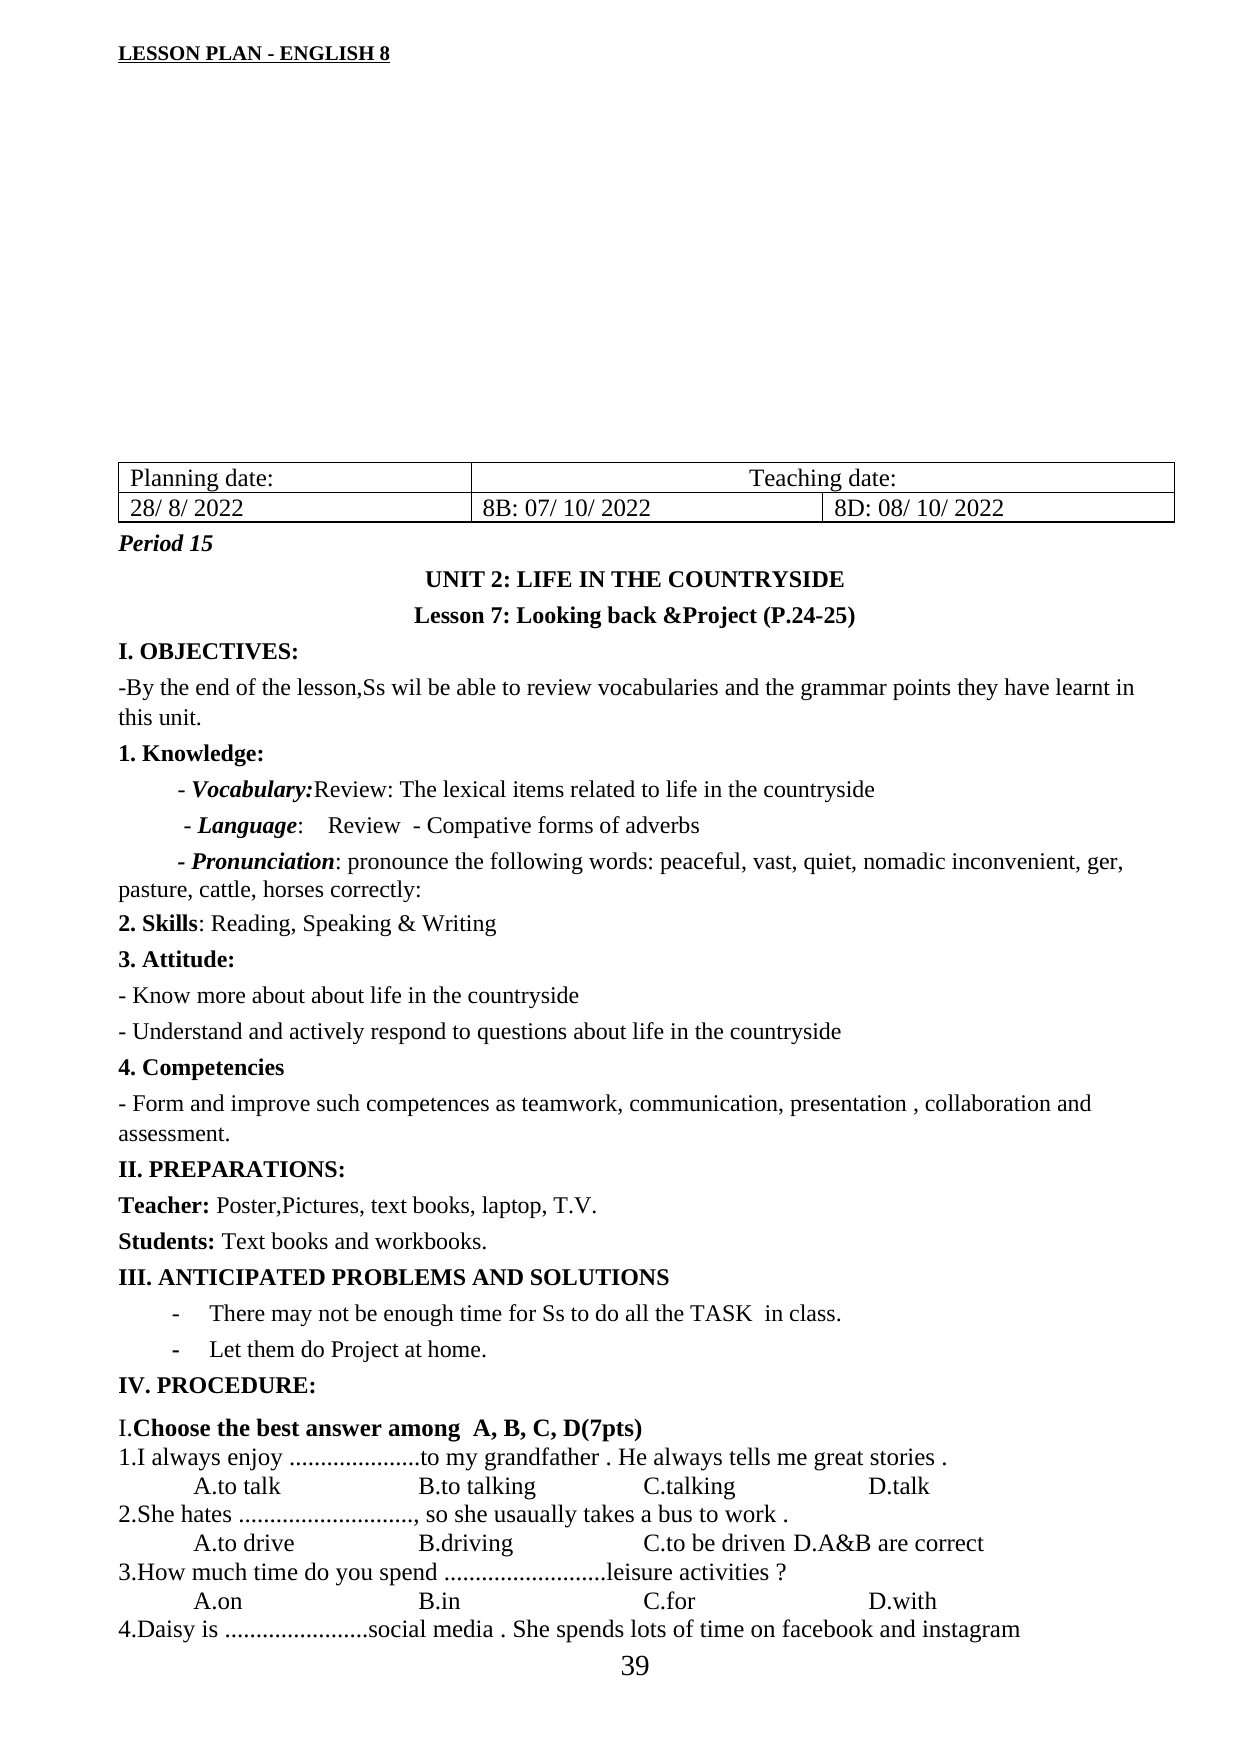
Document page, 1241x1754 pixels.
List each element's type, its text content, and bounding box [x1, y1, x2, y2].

text III. ANTICIPATED PROBLEMS AND SOLUTIONS [118, 1263, 1152, 1290]
table_cell 28/ 8/ 2022 [119, 493, 471, 521]
text Students: Text books and workbooks. [118, 1227, 1152, 1254]
list There may not be enough time for Ss to do all the TASK in class. [172, 1299, 1152, 1326]
text - Form and improve such competences as teamwork, communication, presentation , collaboration and assessment. [118, 1089, 1152, 1146]
text - Vocabulary:Review: The lexical items related to life in the countryside [118, 775, 1152, 803]
table_cell 8D: 08/ 10/ 2022 [823, 493, 1174, 521]
text - Know more about about life in the countryside [118, 981, 1152, 1008]
text 1. Knowledge: [118, 739, 1152, 767]
text I. OBJECTIVES: [118, 637, 1152, 665]
list Let them do Project at home. [172, 1335, 1152, 1362]
text II. PREPARATIONS: [118, 1155, 1152, 1182]
text - Understand and actively respond to questions about life in the countryside [118, 1017, 1152, 1044]
text I.Choose the best answer among A, B, C, D(7pts) [118, 1413, 1152, 1442]
text A.to talk B.to talking C.talking D.talk [118, 1471, 1152, 1499]
table_cell 8B: 07/ 10/ 2022 [472, 493, 822, 521]
text Period 15 [118, 529, 1152, 556]
text 3. Attitude: [118, 945, 1152, 972]
text 2.She hates ............................, so she usaually takes a bus to work . [118, 1499, 1152, 1528]
text UNIT 2: LIFE IN THE COUNTRYSIDE [118, 565, 1152, 593]
text - Pronunciation: pronounce the following words: peaceful, vast, quiet, nomadic inconvenient, ger, pasture, cattle, horses correctly: [118, 847, 1152, 902]
text Lesson 7: Looking back &Project (P.24-25) [118, 601, 1152, 629]
text IV. PROCEDURE: [118, 1371, 1152, 1398]
text 3.How much time do you spend ..........................leisure activities ? [118, 1557, 1152, 1586]
text 4. Competencies [118, 1053, 1152, 1080]
text A.to drive B.driving C.to be driven D.A&B are correct [118, 1528, 1152, 1557]
table_header Teaching date: [472, 463, 1174, 492]
text A.on B.in C.for D.with [118, 1586, 1152, 1614]
text -By the end of the lesson,Ss wil be able to review vocabularies and the grammar points they have learnt in this unit. [118, 673, 1152, 731]
table_header Planning date: [119, 463, 471, 492]
text - Language: Review - Compative forms of adverbs [118, 811, 1152, 839]
text 4.Daisy is .......................social media . She spends lots of time on facebook and instagram [118, 1614, 1152, 1643]
text 2. Skills: Reading, Speaking & Writing [118, 909, 1152, 936]
text 1.I always enjoy .....................to my grandfather . He always tells me great stories . [118, 1442, 1152, 1471]
text Teacher: Poster,Pictures, text books, laptop, T.V. [118, 1191, 1152, 1218]
